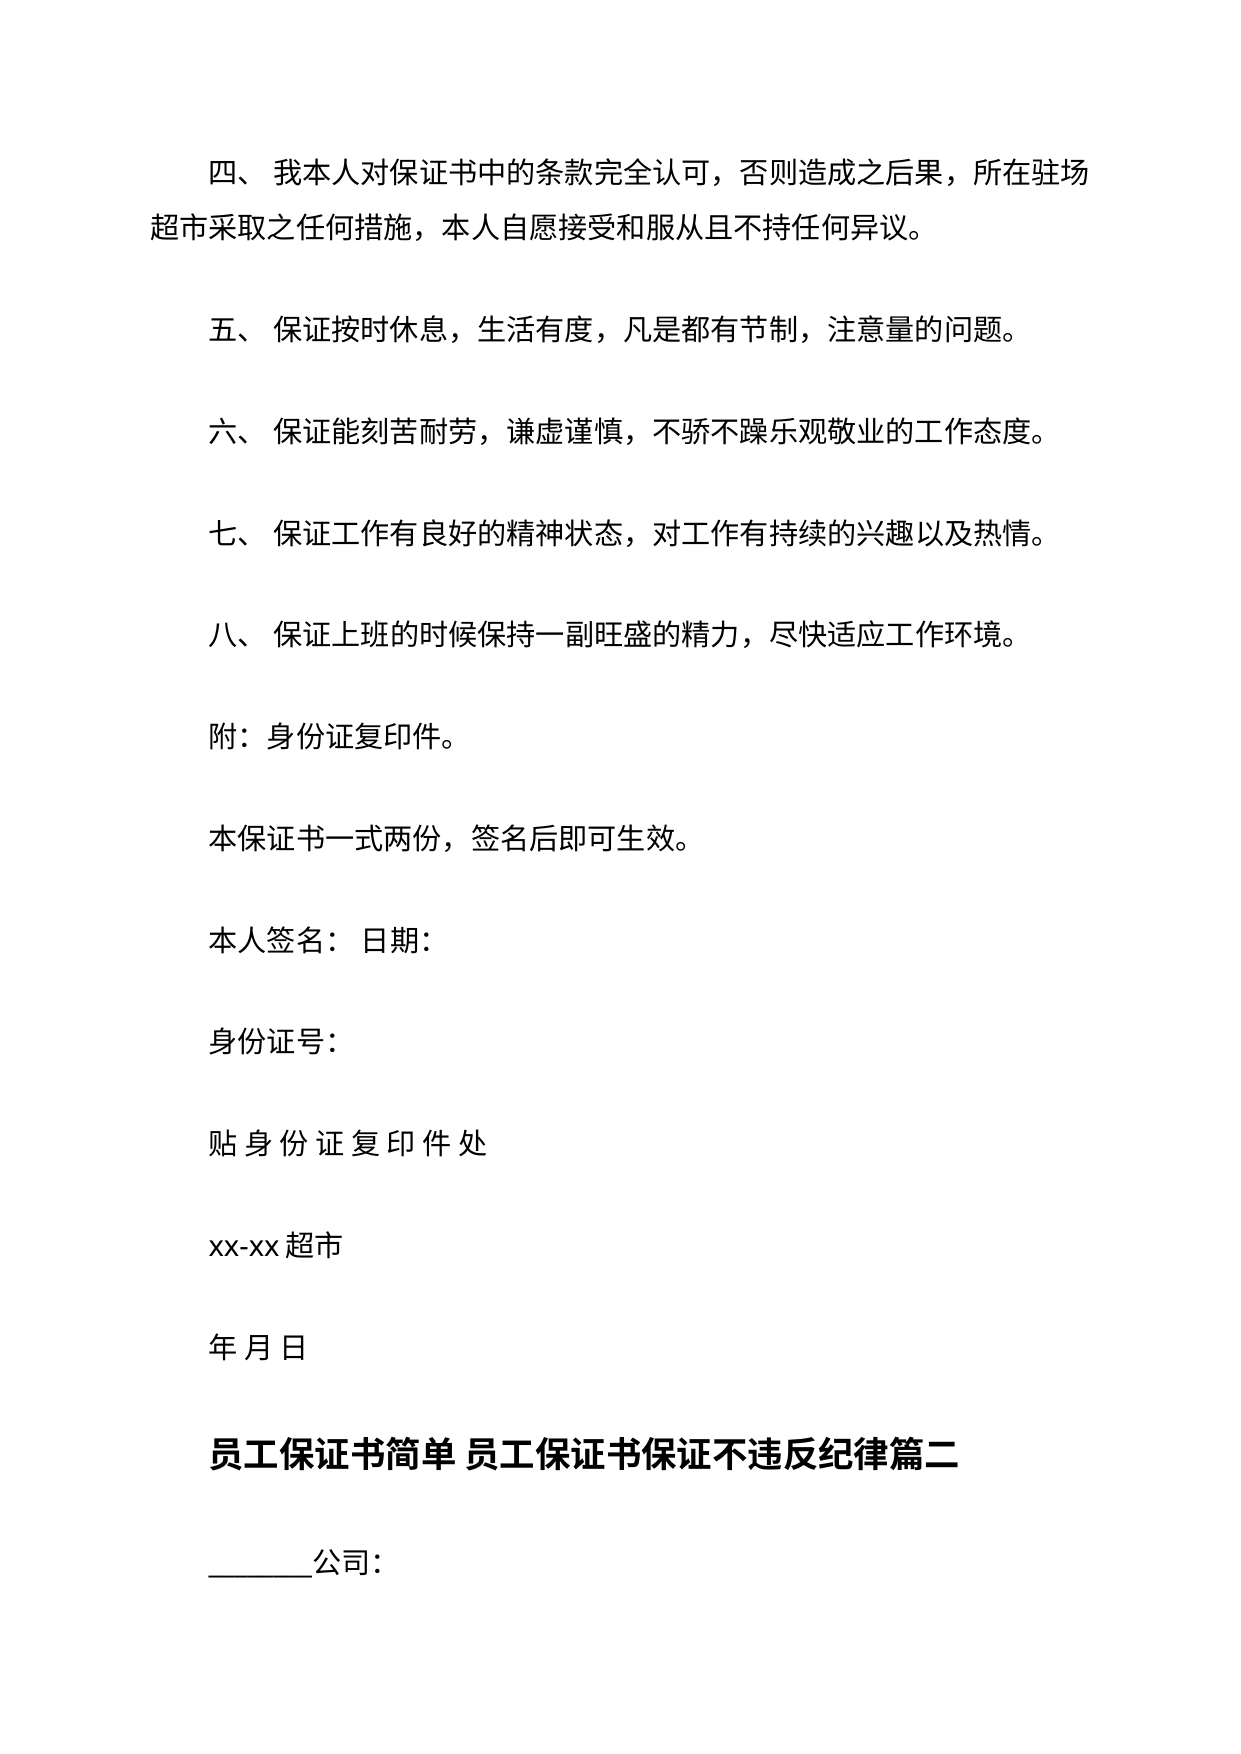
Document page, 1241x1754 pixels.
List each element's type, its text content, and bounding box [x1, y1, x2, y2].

text 五、 保证按时休息，生活有度，凡是都有节制，注意量的问题。 [150, 307, 1090, 349]
text 年 月 日 [150, 1324, 1090, 1367]
text 贴 身 份 证 复 印 件 处 [150, 1121, 1090, 1163]
text 四、 我本人对保证书中的条款完全认可，否则造成之后果，所在驻场超市采取之任何措施，本人自愿接受和服从且不持任何异议。 [150, 150, 1090, 247]
text 八、 保证上班的时候保持一副旺盛的精力，尽快适应工作环境。 [150, 612, 1090, 654]
text 七、 保证工作有良好的精神状态，对工作有持续的兴趣以及热情。 [150, 510, 1090, 552]
text ________公司： [150, 1540, 1090, 1582]
text xx-xx超市 [150, 1223, 1090, 1265]
text 附：身份证复印件。 [150, 714, 1090, 756]
text 六、 保证能刻苦耐劳，谦虚谨慎，不骄不躁乐观敬业的工作态度。 [150, 408, 1090, 451]
text 本人签名： 日期： [150, 917, 1090, 959]
text 员工保证书简单 员工保证书保证不违反纪律篇二 [150, 1426, 1090, 1478]
text 身份证号： [150, 1019, 1090, 1061]
text 本保证书一式两份，签名后即可生效。 [150, 816, 1090, 858]
